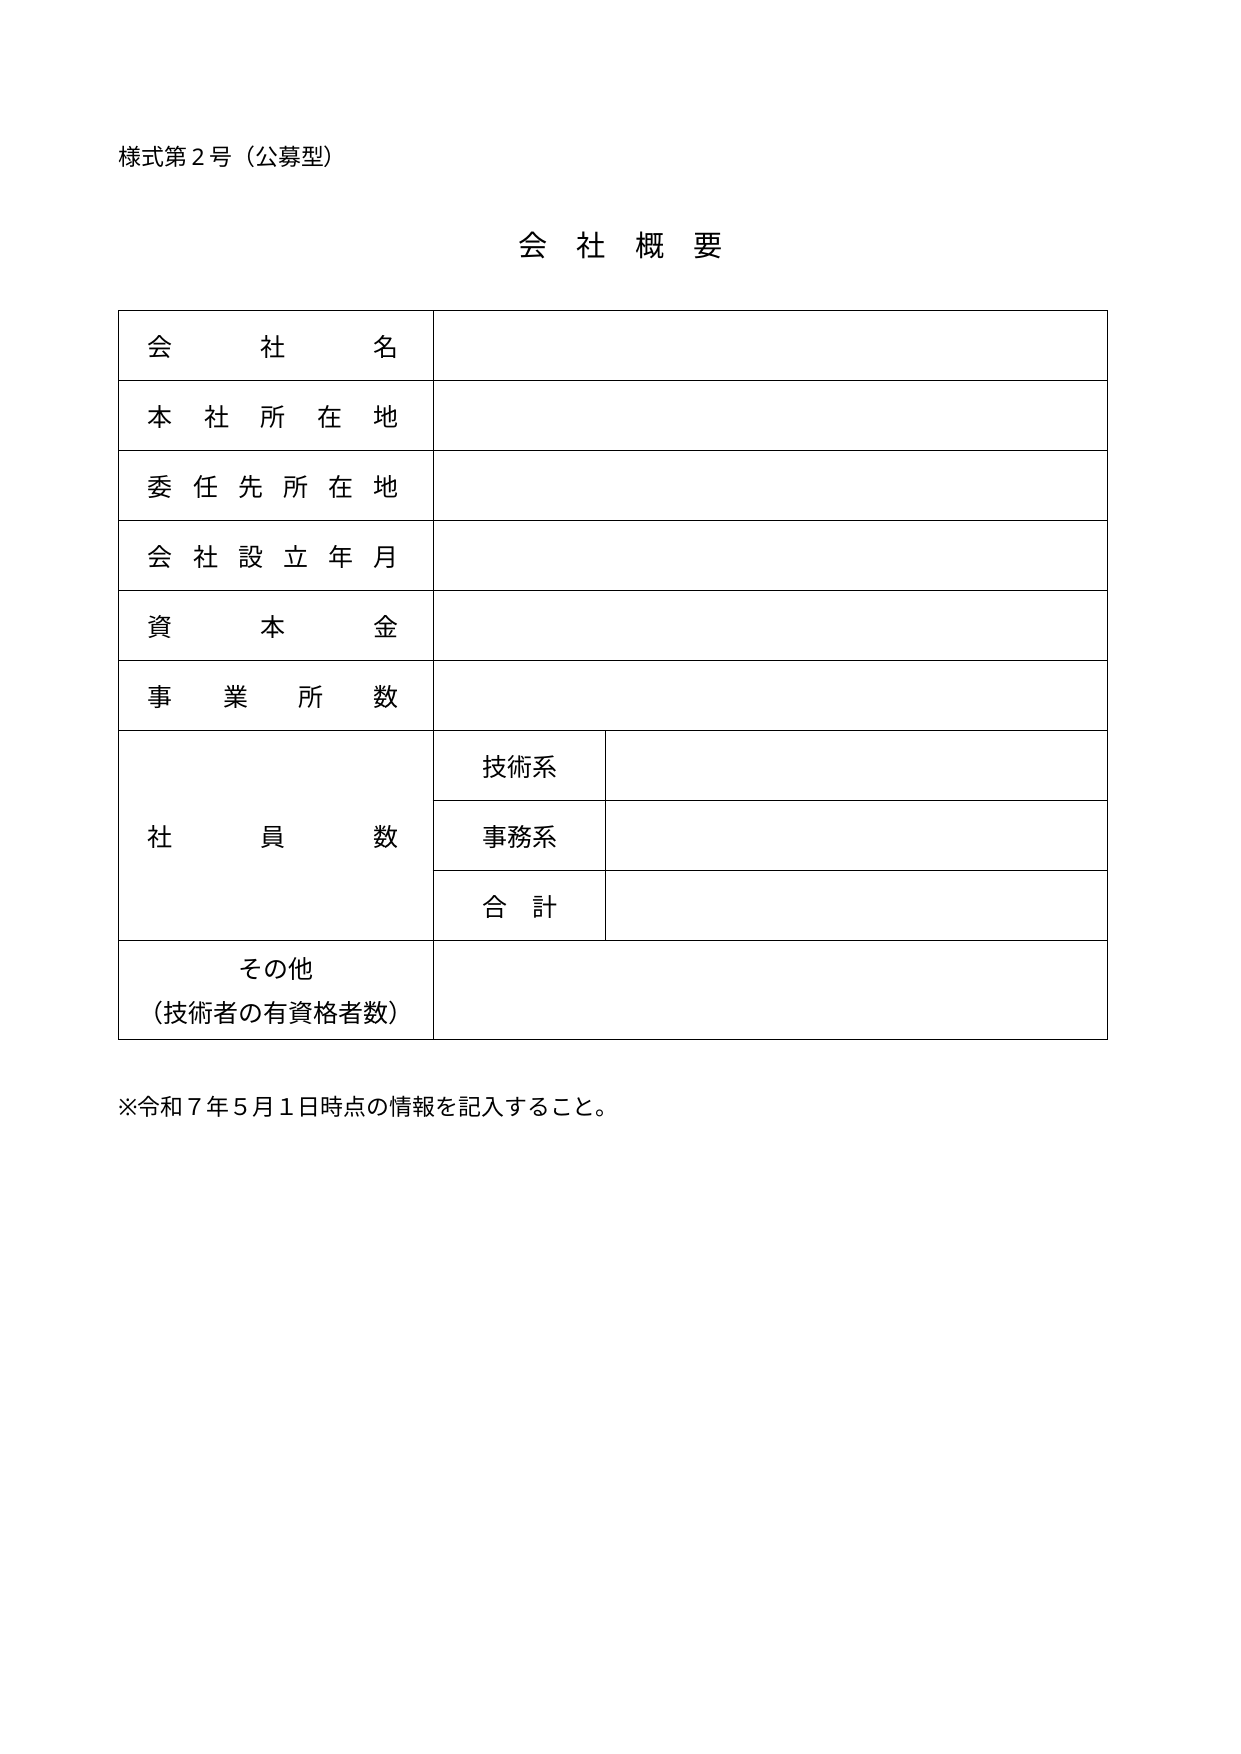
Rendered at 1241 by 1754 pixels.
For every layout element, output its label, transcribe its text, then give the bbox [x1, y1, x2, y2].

table_cell 技術系 [434, 731, 605, 800]
table_cell [606, 871, 1107, 940]
text 会 社 概 要 [118, 222, 1122, 266]
text 様式第2号（公募型） [118, 133, 1122, 178]
table_cell [434, 451, 1107, 520]
table_cell 社員数 [119, 731, 433, 940]
table_cell 会社設立年月 [119, 521, 433, 590]
table_cell 事業所数 [119, 661, 433, 730]
text ※令和７年５月１日時点の情報を記入すること。 [118, 1084, 1122, 1128]
table_cell [434, 521, 1107, 590]
table_header 会社名 [119, 311, 433, 380]
table_cell [606, 731, 1107, 800]
table_cell [434, 941, 1107, 1039]
table_cell 本社所在地 [119, 381, 433, 450]
table_cell 資本金 [119, 591, 433, 660]
table_cell [606, 801, 1107, 870]
table_cell [434, 591, 1107, 660]
table_cell 合 計 [434, 871, 605, 940]
table_header [434, 311, 1107, 380]
table_cell [434, 381, 1107, 450]
table_cell [434, 661, 1107, 730]
table_cell 事務系 [434, 801, 605, 870]
table_cell 委任先所在地 [119, 451, 433, 520]
table_cell その他 （技術者の有資格者数） [119, 941, 433, 1039]
